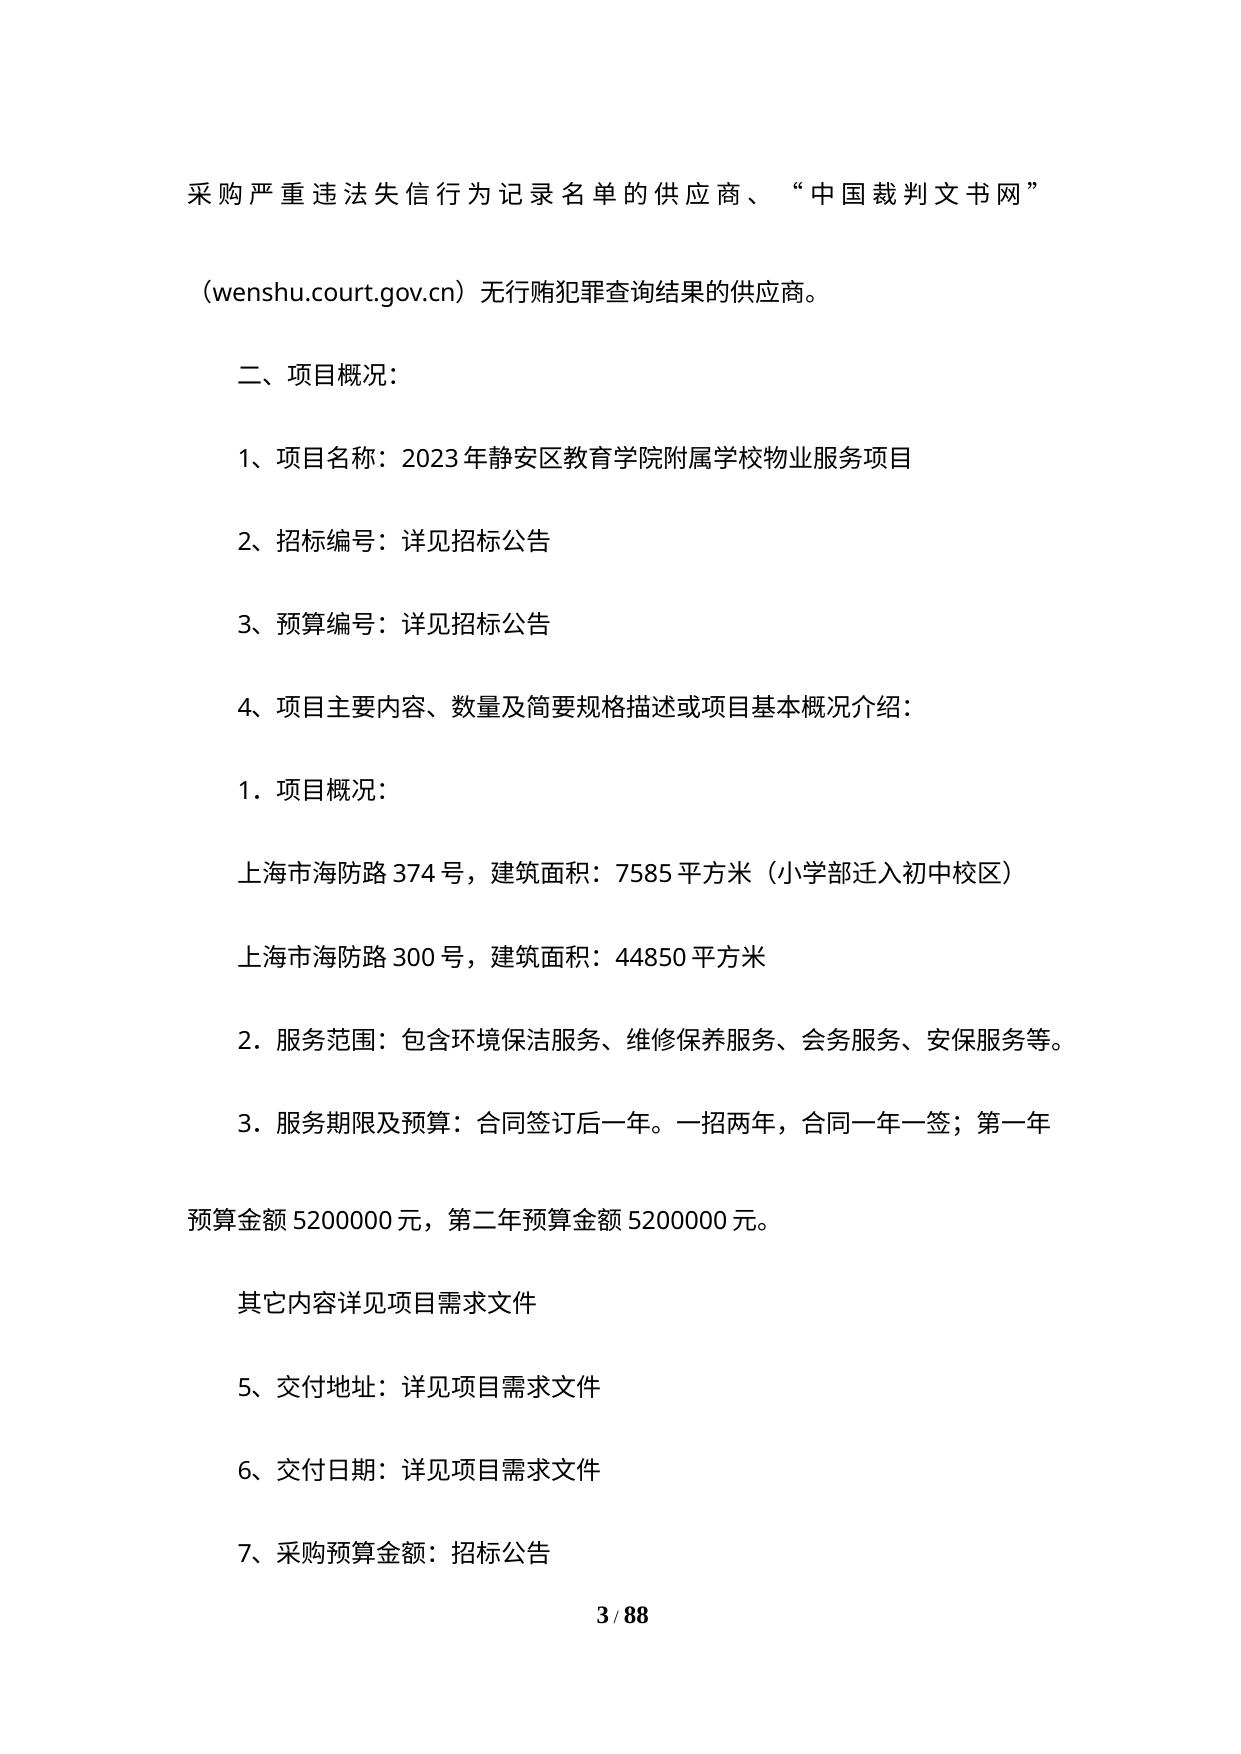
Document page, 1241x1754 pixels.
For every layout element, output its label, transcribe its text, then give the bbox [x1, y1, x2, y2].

text 1、项目名称：2023年静安区教育学院附属学校物业服务项目 [187, 424, 1053, 489]
text 1．项目概况： [187, 756, 1053, 821]
text 2、招标编号：详见招标公告 [187, 507, 1053, 572]
text 6、交付日期：详见项目需求文件 [187, 1436, 1053, 1501]
text 3．服务期限及预算：合同签订后一年。一招两年，合同一年一签；第一年预算金额5200000元，第二年预算金额5200000元。 [187, 1089, 1053, 1251]
text 4、项目主要内容、数量及简要规格描述或项目基本概况介绍： [187, 673, 1053, 738]
text 3、预算编号：详见招标公告 [187, 590, 1053, 655]
list 2．服务范围：包含环境保洁服务、维修保养服务、会务服务、安保服务等。 [187, 1006, 1053, 1071]
text 二、项目概况： [187, 341, 1053, 406]
text 7、采购预算金额：招标公告 [187, 1519, 1053, 1584]
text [187, 160, 1053, 323]
text 上海市海防路374号，建筑面积：7585平方米（小学部迁入初中校区） [187, 839, 1053, 904]
text 上海市海防路300号，建筑面积：44850平方米 [187, 923, 1053, 988]
text 其它内容详见项目需求文件 [187, 1269, 1053, 1334]
text 5、交付地址：详见项目需求文件 [187, 1353, 1053, 1418]
